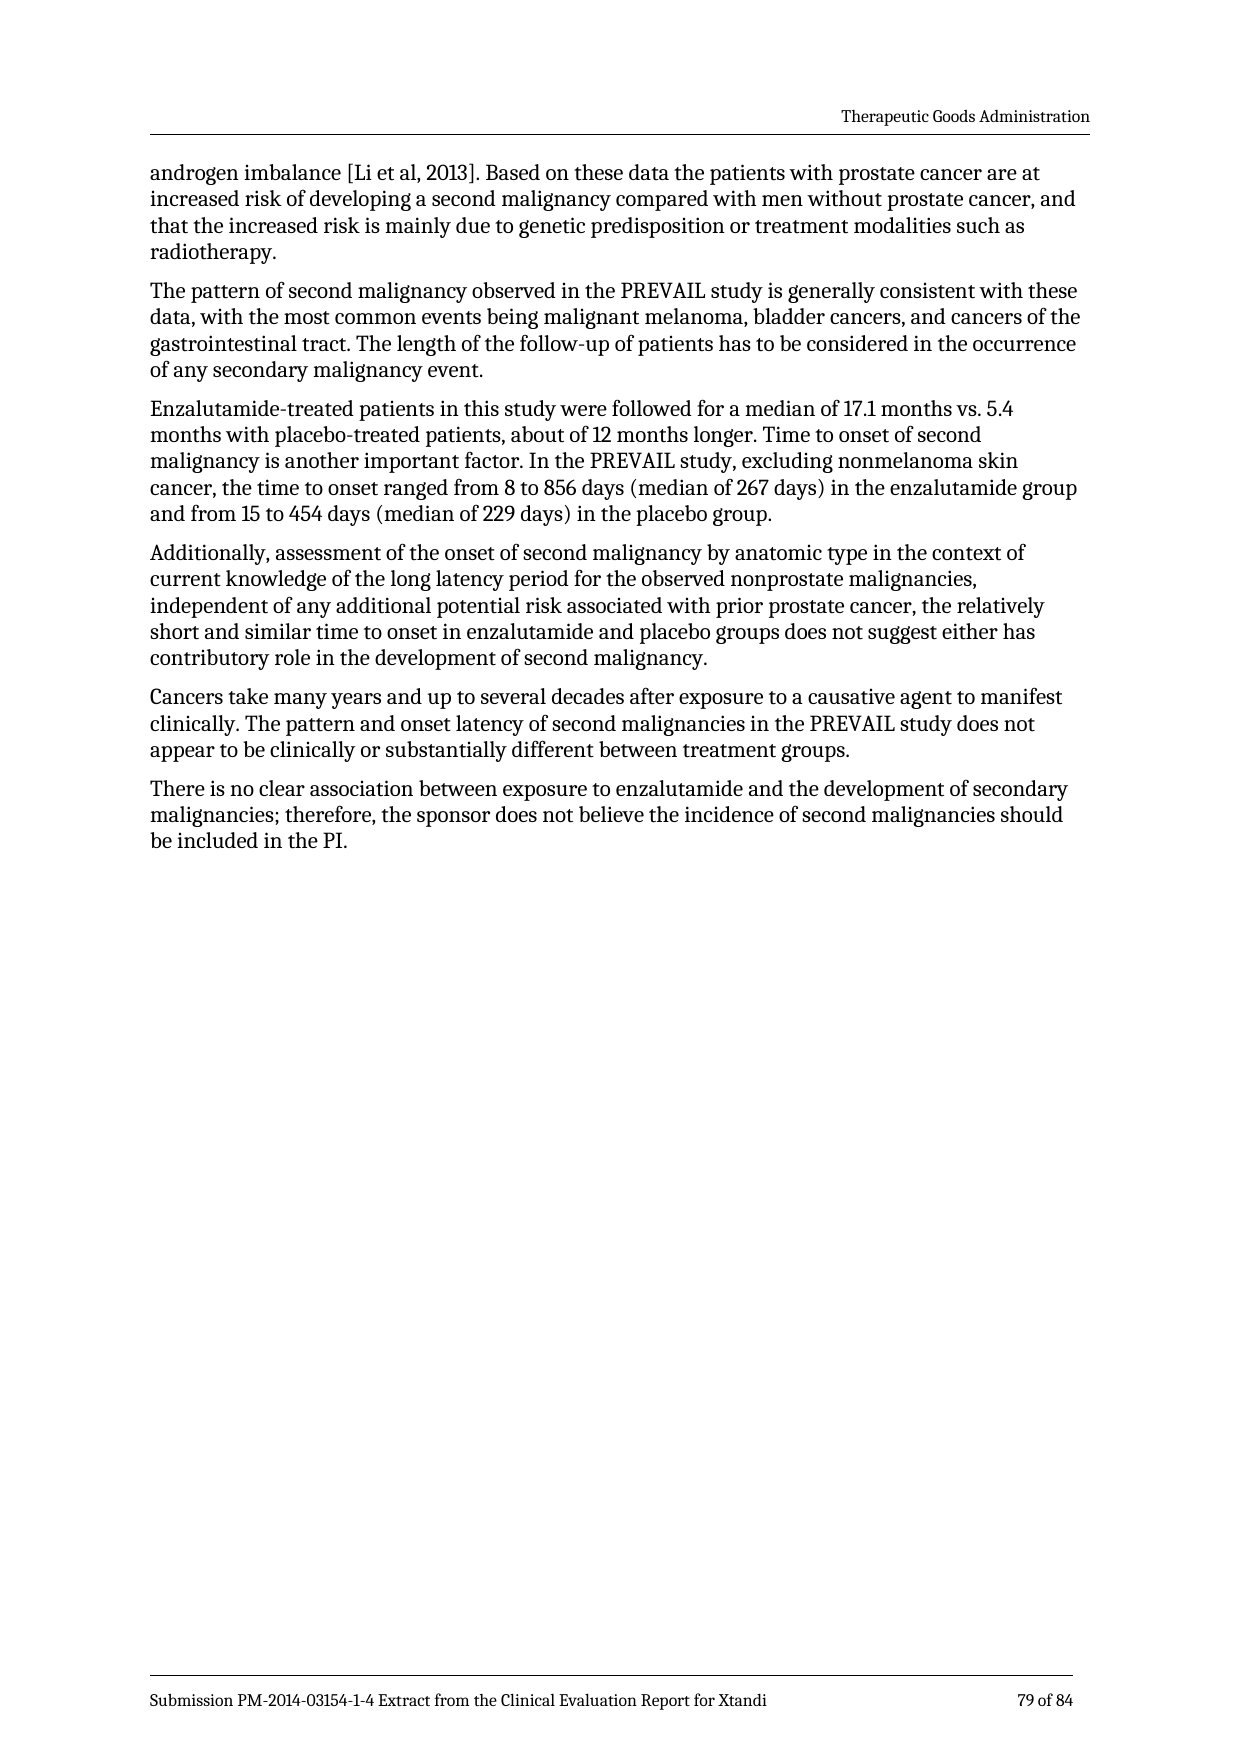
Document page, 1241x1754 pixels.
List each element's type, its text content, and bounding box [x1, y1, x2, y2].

text Cancers take many years and up to several decades after exposure to a causative agent to manifest clinically. The pattern and onset latency of second malignancies in the PREVAIL study does not appear to be clinically or substantially different between treatment groups. [150, 684, 1090, 763]
text The pattern of second malignancy observed in the PREVAIL study is generally consistent with these data, with the most common events being malignant melanoma, bladder cancers, and cancers of the gastrointestinal tract. The length of the follow-up of patients has to be considered in the occurrence of any secondary malignancy event. [150, 278, 1090, 383]
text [150, 160, 1090, 265]
text Enzalutamide-treated patients in this study were followed for a median of 17.1 months vs. 5.4 months with placebo-treated patients, about of 12 months longer. Time to onset of second malignancy is another important factor. In the PREVAIL study, excluding nonmelanoma skin cancer, the time to onset ranged from 8 to 856 days (median of 267 days) in the enzalutamide group and from 15 to 454 days (median of 229 days) in the placebo group. [150, 396, 1090, 527]
text There is no clear association between exposure to enzalutamide and the development of secondary malignancies; therefore, the sponsor does not believe the incidence of second malignancies should be included in the PI. [150, 776, 1090, 855]
text Additionally, assessment of the onset of second malignancy by anatomic type in the context of current knowledge of the long latency period for the observed nonprostate malignancies, independent of any additional potential risk associated with prior prostate cancer, the relatively short and similar time to onset in enzalutamide and placebo groups does not suggest either has contributory role in the development of second malignancy. [150, 540, 1090, 672]
